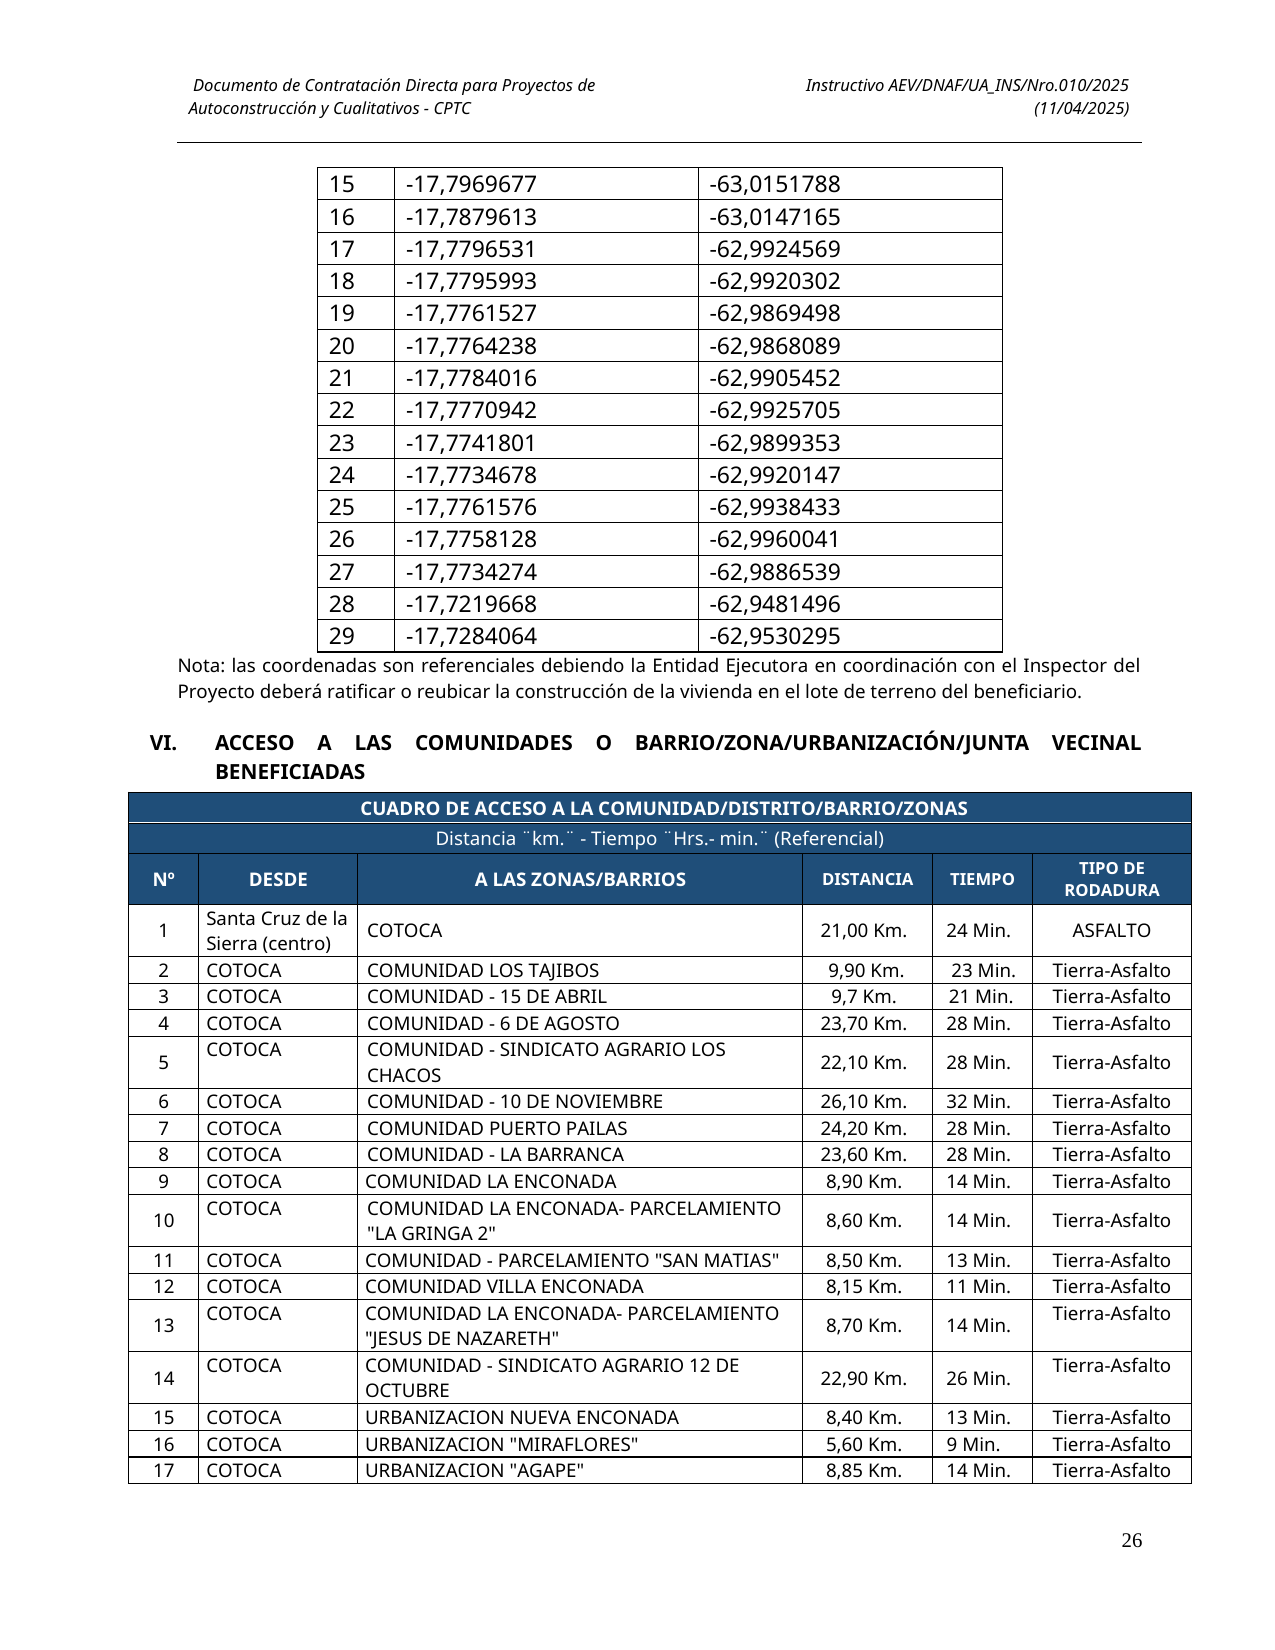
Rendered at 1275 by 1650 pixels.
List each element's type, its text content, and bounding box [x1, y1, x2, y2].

table_cell -17,7770942 [395, 394, 698, 425]
table_cell COMUNIDAD - LA BARRANCA [358, 1142, 802, 1167]
table_cell COTOCA [199, 1458, 357, 1483]
table_cell 15 [318, 168, 394, 199]
table_cell Tierra-Asfalto [1033, 1089, 1191, 1114]
table_cell 7 [129, 1115, 198, 1141]
table_cell 19 [318, 297, 394, 328]
table_cell COTOCA [199, 1195, 357, 1246]
table_cell -17,7795993 [395, 265, 698, 296]
table_cell 32 Min. [933, 1089, 1032, 1114]
table_cell URBANIZACION "AGAPE" [358, 1458, 802, 1483]
table_cell -17,7758128 [395, 523, 698, 554]
table_cell 28 [318, 588, 394, 619]
table_cell 26 [318, 523, 394, 554]
table_cell -17,7879613 [395, 200, 698, 232]
table_cell 24 Min. [933, 905, 1032, 956]
table_cell -62,9920302 [699, 265, 1002, 296]
table_cell -17,7219668 [395, 588, 698, 619]
table_cell 23 Min. [933, 957, 1032, 982]
table_cell 11 Min. [933, 1274, 1032, 1299]
table_cell Tierra-Asfalto [1033, 1404, 1191, 1430]
table_cell -62,9925705 [699, 394, 1002, 425]
table_cell URBANIZACION "MIRAFLORES" [358, 1431, 802, 1456]
table_cell 21 [318, 362, 394, 393]
table_cell -17,7969677 [395, 168, 698, 199]
table_cell -62,9886539 [699, 556, 1002, 587]
table_cell 1 [129, 905, 198, 956]
table_cell 16 [318, 200, 394, 232]
table_cell Tierra-Asfalto [1033, 1458, 1191, 1483]
table_cell -63,0147165 [699, 200, 1002, 232]
table_cell -62,9924569 [699, 233, 1002, 264]
table_cell 8,85 Km. [803, 1458, 932, 1483]
table_cell COMUNIDAD - 6 DE AGOSTO [358, 1010, 802, 1036]
table_cell -62,9481496 [699, 588, 1002, 619]
table_cell 29 [318, 620, 394, 651]
table_cell 14 Min. [933, 1168, 1032, 1194]
table_cell 23 [318, 426, 394, 458]
table_cell -17,7734678 [395, 459, 698, 490]
table_cell 17 [318, 233, 394, 264]
table_cell -62,9905452 [699, 362, 1002, 393]
table_cell -62,9920147 [699, 459, 1002, 490]
table_cell COMUNIDAD - SINDICATO AGRARIO LOS CHACOS [358, 1037, 802, 1088]
table_cell COMUNIDAD VILLA ENCONADA [358, 1274, 802, 1299]
table_cell COMUNIDAD LA ENCONADA- PARCELAMIENTO "LA GRINGA 2" [358, 1195, 802, 1246]
table_cell 20 [318, 330, 394, 361]
table_cell DISTANCIA [803, 854, 932, 904]
table_cell COTOCA [199, 1300, 357, 1351]
table_cell COTOCA [199, 1247, 357, 1272]
table_cell Tierra-Asfalto [1033, 1115, 1191, 1141]
table_cell 14 Min. [933, 1300, 1032, 1351]
table_cell -62,9938433 [699, 491, 1002, 522]
table_cell Tierra-Asfalto [1033, 1352, 1191, 1403]
table_cell 3 [129, 984, 198, 1009]
table_cell Tierra-Asfalto [1033, 1274, 1191, 1299]
table_cell 17 [129, 1458, 198, 1483]
table_cell -17,7796531 [395, 233, 698, 264]
table_cell 28 Min. [933, 1010, 1032, 1036]
table_cell 21,00 Km. [803, 905, 932, 956]
table_cell -17,7284064 [395, 620, 698, 651]
table_cell 13 [129, 1300, 198, 1351]
table_cell COMUNIDAD LOS TAJIBOS [358, 957, 802, 982]
table_cell 10 [129, 1195, 198, 1246]
table_cell Tierra-Asfalto [1033, 957, 1191, 982]
table_cell Tierra-Asfalto [1033, 1168, 1191, 1194]
table_cell COMUNIDAD PUERTO PAILAS [358, 1115, 802, 1141]
table_cell COMUNIDAD LA ENCONADA [358, 1168, 802, 1194]
table_cell -17,7761576 [395, 491, 698, 522]
table_cell TIPO DE RODADURA [1033, 854, 1191, 904]
table_cell -62,9899353 [699, 426, 1002, 458]
table_cell COMUNIDAD LA ENCONADA- PARCELAMIENTO "JESUS DE NAZARETH" [358, 1300, 802, 1351]
table_cell 8,40 Km. [803, 1404, 932, 1430]
table_cell 9,7 Km. [803, 984, 932, 1009]
table_cell 27 [318, 556, 394, 587]
table_cell 8 [129, 1142, 198, 1167]
table_cell 8,15 Km. [803, 1274, 932, 1299]
table_cell COTOCA [199, 984, 357, 1009]
table_cell 23,60 Km. [803, 1142, 932, 1167]
table_cell Tierra-Asfalto [1033, 1010, 1191, 1036]
table_cell COTOCA [199, 1010, 357, 1036]
table_cell COTOCA [199, 1274, 357, 1299]
table_cell 22,90 Km. [803, 1352, 932, 1403]
list ACCESO A LAS COMUNIDADES O BARRIO/ZONA/URBANIZACIÓN/JUNTA VECINAL BENEFICIADAS [177, 728, 1142, 785]
table_cell 23,70 Km. [803, 1010, 932, 1036]
table_cell 21 Min. [933, 984, 1032, 1009]
table_cell 4 [129, 1010, 198, 1036]
table_cell -17,7764238 [395, 330, 698, 361]
table_cell 16 [129, 1431, 198, 1456]
table_cell -62,9869498 [699, 297, 1002, 328]
table_cell Santa Cruz de la Sierra (centro) [199, 905, 357, 956]
table_cell 14 Min. [933, 1195, 1032, 1246]
table_cell 24 [318, 459, 394, 490]
table_cell 28 Min. [933, 1037, 1032, 1088]
table_cell -17,7784016 [395, 362, 698, 393]
table_cell Tierra-Asfalto [1033, 1300, 1191, 1351]
table_cell 8,60 Km. [803, 1195, 932, 1246]
table_cell 9,90 Km. [803, 957, 932, 982]
table_cell 24,20 Km. [803, 1115, 932, 1141]
table_cell Tierra-Asfalto [1033, 1431, 1191, 1456]
table_cell COTOCA [358, 905, 802, 956]
table_cell 26,10 Km. [803, 1089, 932, 1114]
table_cell 9 Min. [933, 1431, 1032, 1456]
table_cell 8,70 Km. [803, 1300, 932, 1351]
table_cell TIEMPO [933, 854, 1032, 904]
table_cell COMUNIDAD - 10 DE NOVIEMBRE [358, 1089, 802, 1114]
table_cell COTOCA [199, 1037, 357, 1088]
table_cell Tierra-Asfalto [1033, 1195, 1191, 1246]
table_cell ASFALTO [1033, 905, 1191, 956]
table_cell COMUNIDAD - SINDICATO AGRARIO 12 DE OCTUBRE [358, 1352, 802, 1403]
table_cell -17,7741801 [395, 426, 698, 458]
table_cell COTOCA [199, 1089, 357, 1114]
table_cell 8,50 Km. [803, 1247, 932, 1272]
table_cell COTOCA [199, 1352, 357, 1403]
table_cell Tierra-Asfalto [1033, 1142, 1191, 1167]
table_cell -62,9868089 [699, 330, 1002, 361]
table_cell Tierra-Asfalto [1033, 1247, 1191, 1272]
table_cell 8,90 Km. [803, 1168, 932, 1194]
table_cell 28 Min. [933, 1115, 1032, 1141]
table_cell 9 [129, 1168, 198, 1194]
table_cell 22,10 Km. [803, 1037, 932, 1088]
table_cell -62,9960041 [699, 523, 1002, 554]
table_cell 18 [318, 265, 394, 296]
table_cell 13 Min. [933, 1247, 1032, 1272]
table_cell COTOCA [199, 1142, 357, 1167]
table_cell A LAS ZONAS/BARRIOS [358, 854, 802, 904]
table_cell COTOCA [199, 1404, 357, 1430]
table_cell COTOCA [199, 1168, 357, 1194]
table_cell 11 [129, 1247, 198, 1272]
table_cell Tierra-Asfalto [1033, 1037, 1191, 1088]
table_cell 5,60 Km. [803, 1431, 932, 1456]
table_cell -62,9530295 [699, 620, 1002, 651]
table_cell 13 Min. [933, 1404, 1032, 1430]
table_cell COTOCA [199, 1431, 357, 1456]
table_cell 22 [318, 394, 394, 425]
table_cell 25 [318, 491, 394, 522]
table_cell -17,7734274 [395, 556, 698, 587]
table_cell 15 [129, 1404, 198, 1430]
table_cell COTOCA [199, 957, 357, 982]
table_cell 12 [129, 1274, 198, 1299]
table_cell 14 [129, 1352, 198, 1403]
table_cell COTOCA [199, 1115, 357, 1141]
table_cell 5 [129, 1037, 198, 1088]
table_cell Nº [129, 854, 198, 904]
table_cell Tierra-Asfalto [1033, 984, 1191, 1009]
text Nota: las coordenadas son referenciales debiendo la Entidad Ejecutora en coordinación con el Inspector del Proyecto deberá ratificar o reubicar la construcción de la vivienda en el lote de terreno del beneficiario. [177, 652, 1142, 703]
table_cell URBANIZACION NUEVA ENCONADA [358, 1404, 802, 1430]
table_cell 26 Min. [933, 1352, 1032, 1403]
table_header CUADRO DE ACCESO A LA COMUNIDAD/DISTRITO/BARRIO/ZONAS [129, 793, 1191, 822]
table_cell -17,7761527 [395, 297, 698, 328]
table_cell COMUNIDAD - PARCELAMIENTO "SAN MATIAS" [358, 1247, 802, 1272]
table_cell COMUNIDAD - 15 DE ABRIL [358, 984, 802, 1009]
table_cell 28 Min. [933, 1142, 1032, 1167]
table_cell DESDE [199, 854, 357, 904]
table_cell Distancia ¨km.¨ - Tiempo ¨Hrs.- min.¨ (Referencial) [129, 824, 1191, 853]
table_cell 14 Min. [933, 1458, 1032, 1483]
table_cell 2 [129, 957, 198, 982]
table_cell 6 [129, 1089, 198, 1114]
table_cell -63,0151788 [699, 168, 1002, 199]
